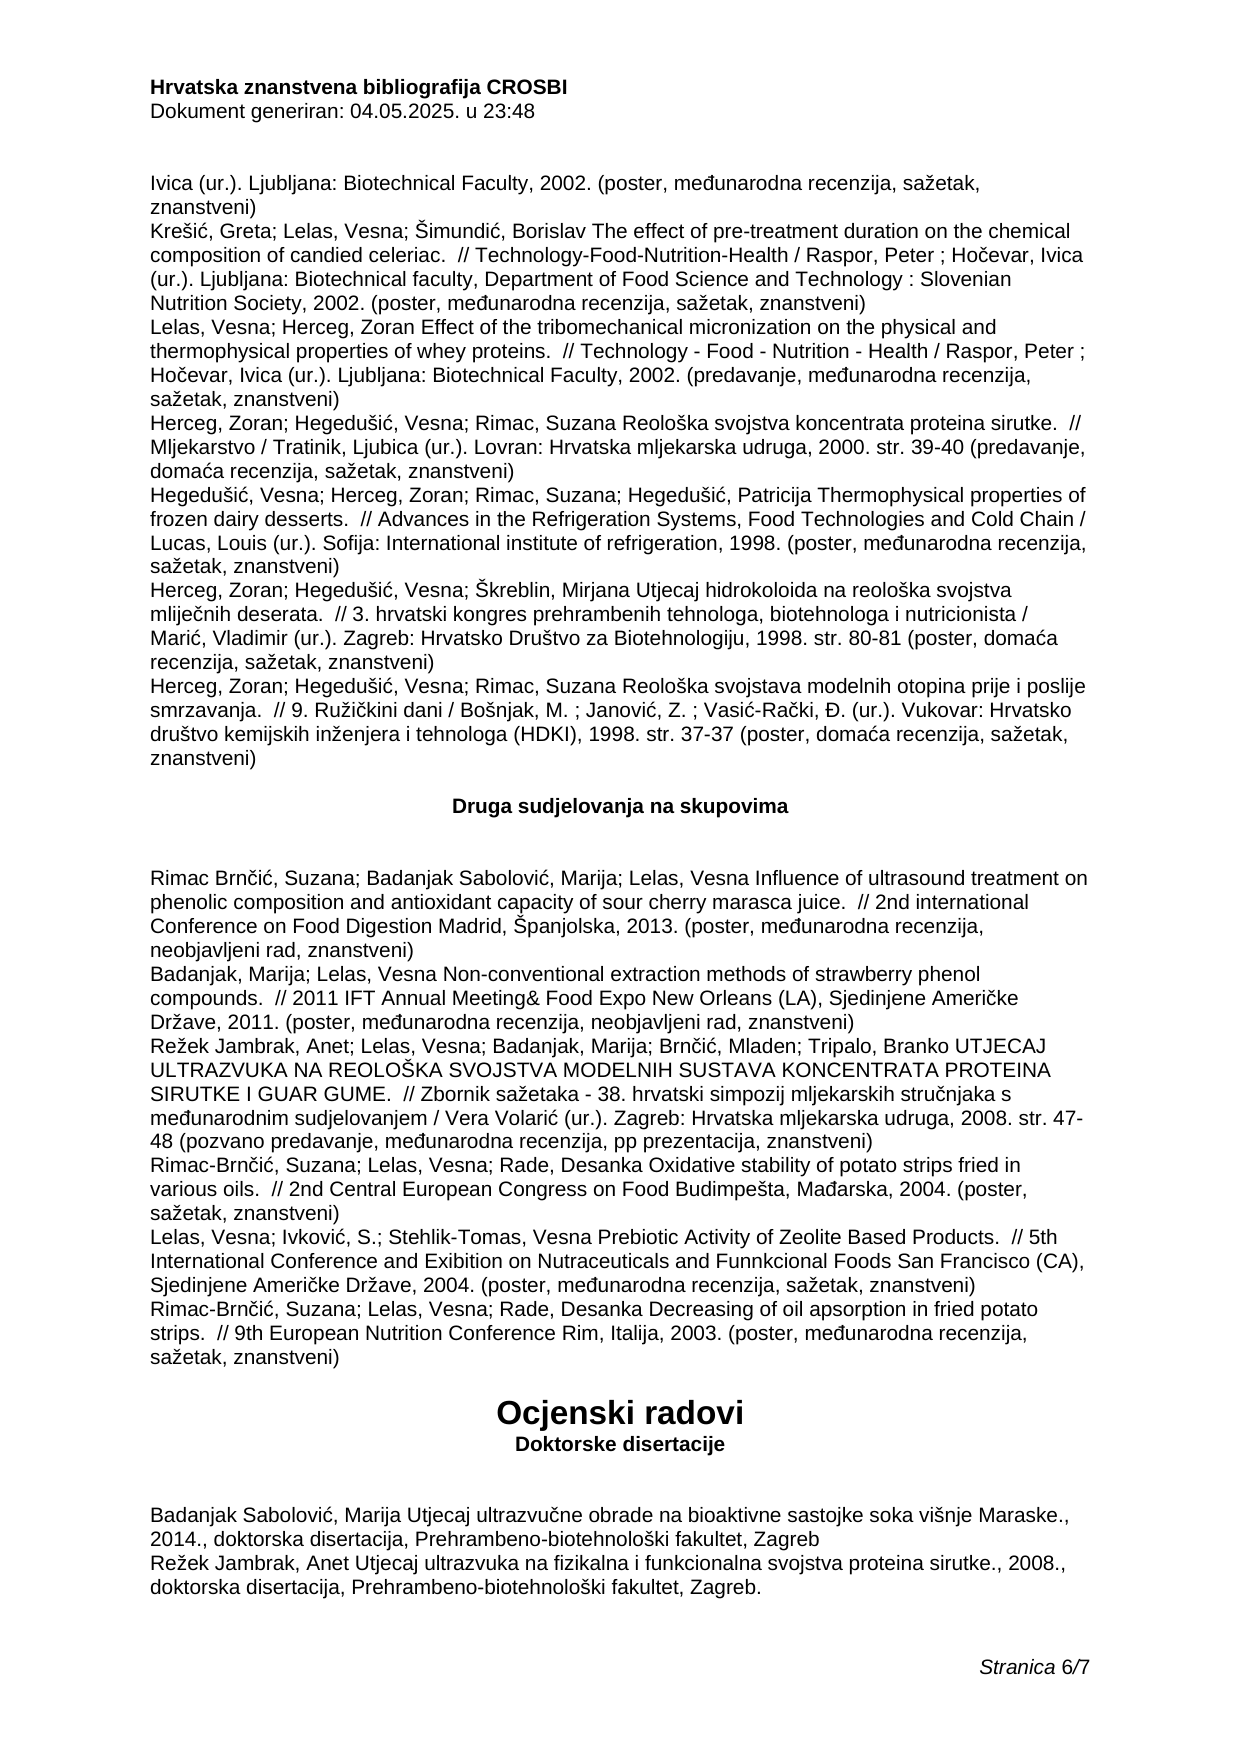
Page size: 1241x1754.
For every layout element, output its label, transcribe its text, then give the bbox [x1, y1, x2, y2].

text Badanjak Sabolović, Marija [150, 1503, 1090, 1551]
text Rimac-Brnčić, Suzana; Lelas, Vesna; Rade, Desanka [150, 1297, 1090, 1369]
text Herceg, Zoran; Hegedušić, Vesna; Rimac, Suzana [150, 411, 1090, 482]
subtitle Doktorske disertacije [150, 1431, 1090, 1455]
subtitle Ocjenski radovi [150, 1393, 1090, 1431]
text Rimac-Brnčić, Suzana; Lelas, Vesna; Rade, Desanka [150, 1153, 1090, 1225]
text Režek Jambrak, Anet [150, 1551, 1090, 1599]
text Hegedušić, Vesna; Herceg, Zoran; Rimac, Suzana; Hegedušić, Patricija [150, 482, 1090, 578]
text Rimac Brnčić, Suzana; Badanjak Sabolović, Marija; Lelas, Vesna [150, 866, 1090, 962]
text Badanjak, Marija; Lelas, Vesna [150, 962, 1090, 1033]
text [150, 171, 1090, 219]
text Režek Jambrak, Anet; Lelas, Vesna; Badanjak, Marija; Brnčić, Mladen; Tripalo, Branko [150, 1033, 1090, 1153]
text Krešić, Greta; Lelas, Vesna; Šimundić, Borislav [150, 219, 1090, 315]
text Lelas, Vesna; Herceg, Zoran [150, 315, 1090, 411]
subtitle Druga sudjelovanja na skupovima [150, 794, 1090, 818]
text Lelas, Vesna; Ivković, S.; Stehlik-Tomas, Vesna [150, 1225, 1090, 1297]
text Herceg, Zoran; Hegedušić, Vesna; Škreblin, Mirjana [150, 578, 1090, 674]
text Herceg, Zoran; Hegedušić, Vesna; Rimac, Suzana [150, 674, 1090, 770]
